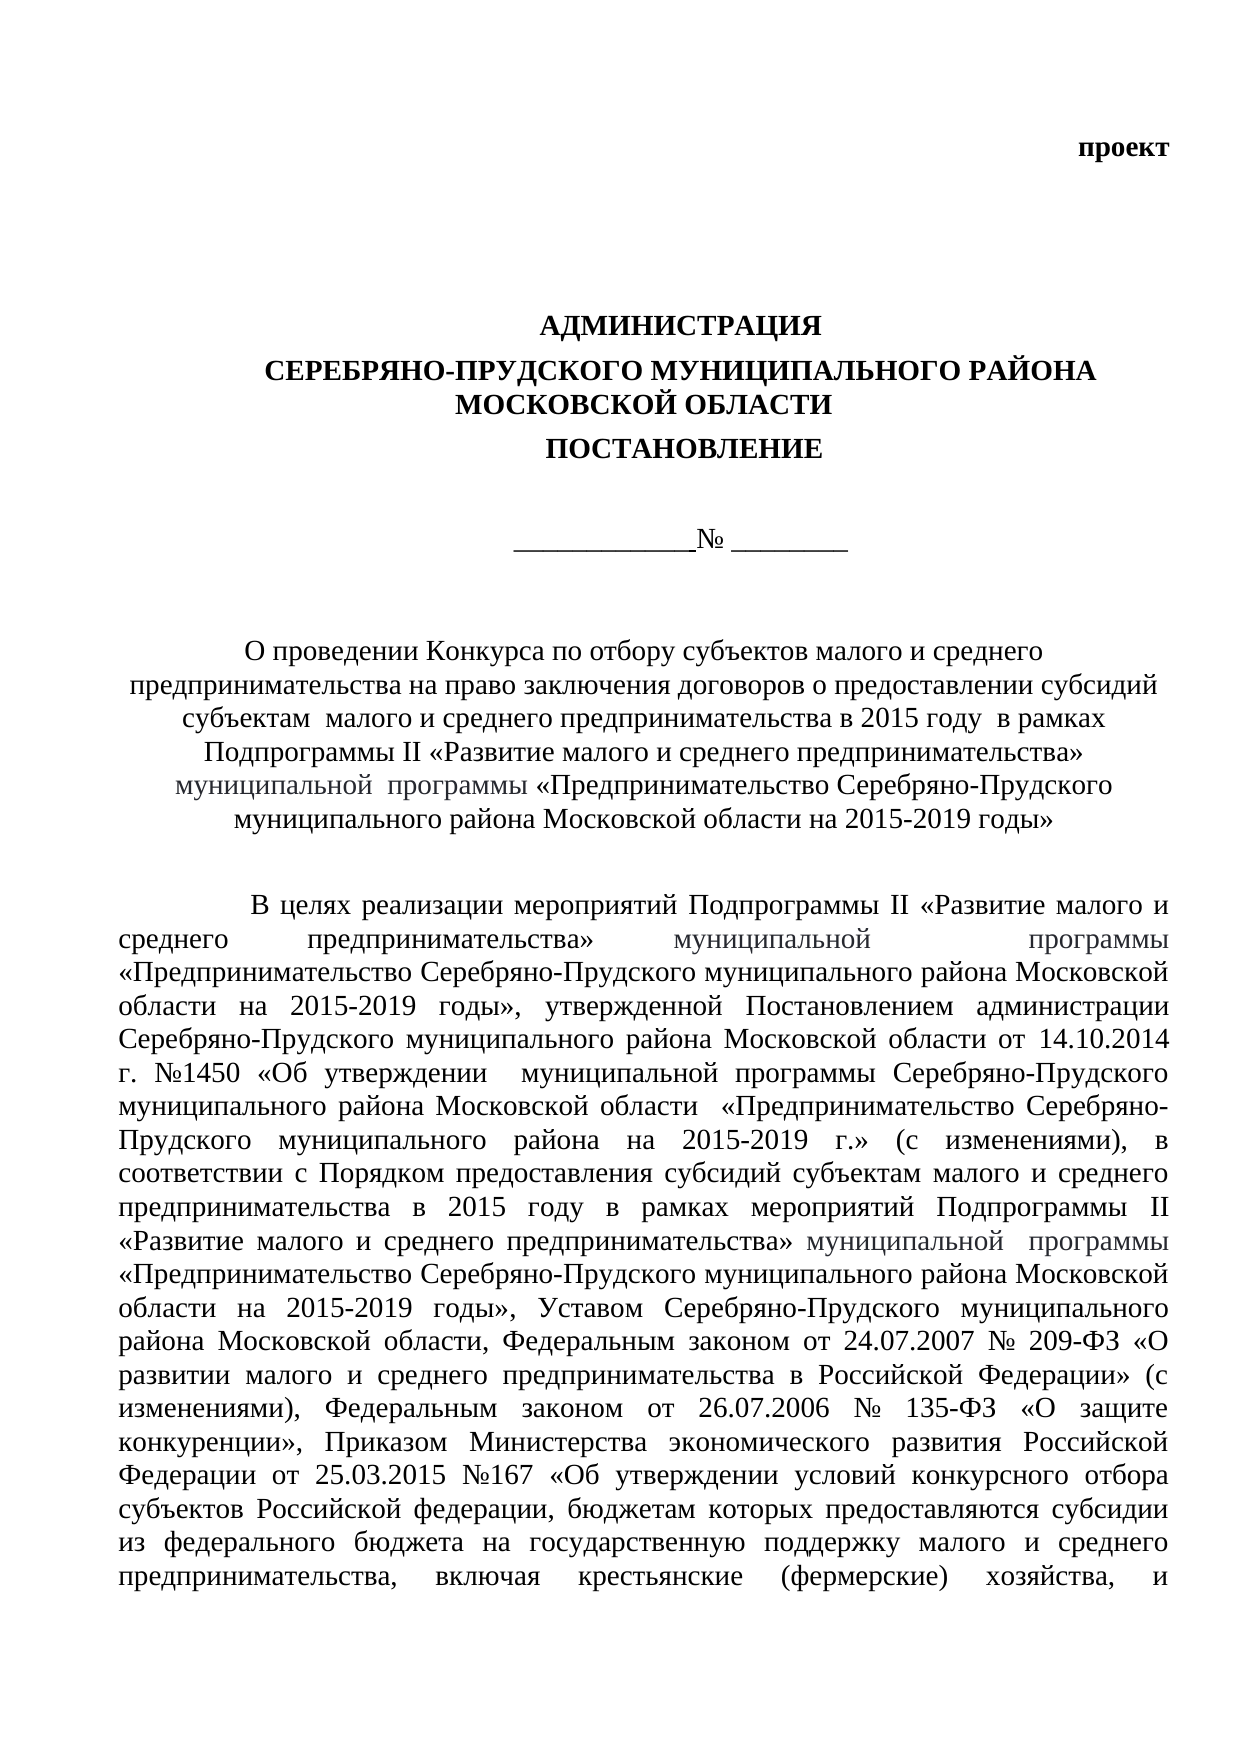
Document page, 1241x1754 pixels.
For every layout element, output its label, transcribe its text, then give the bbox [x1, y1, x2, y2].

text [118, 887, 1169, 1592]
text АДМИНИСТРАЦИЯ [118, 308, 1169, 342]
text ____________ № ________ [118, 521, 1169, 555]
text проект [118, 129, 1169, 163]
text О проведении Конкурса по отбору субъектов малого и среднего предпринимательства на право заключения договоров о предоставлении субсидий субъектам малого и среднего предпринимательства в 2015 году в рамках Подпрограммы II «Развитие малого и среднего предпринимательства» муниципальной программы «Предпринимательство Серебряно-Прудского муниципального района Московской области на 2015-2019 годы» [118, 633, 1169, 834]
text СЕРЕБРЯНО-ПРУДСКОГО МУНИЦИПАЛЬНОГО РАЙОНА МОСКОВСКОЙ ОБЛАСТИ [118, 353, 1169, 420]
text ПОСТАНОВЛЕНИЕ [118, 432, 1169, 465]
